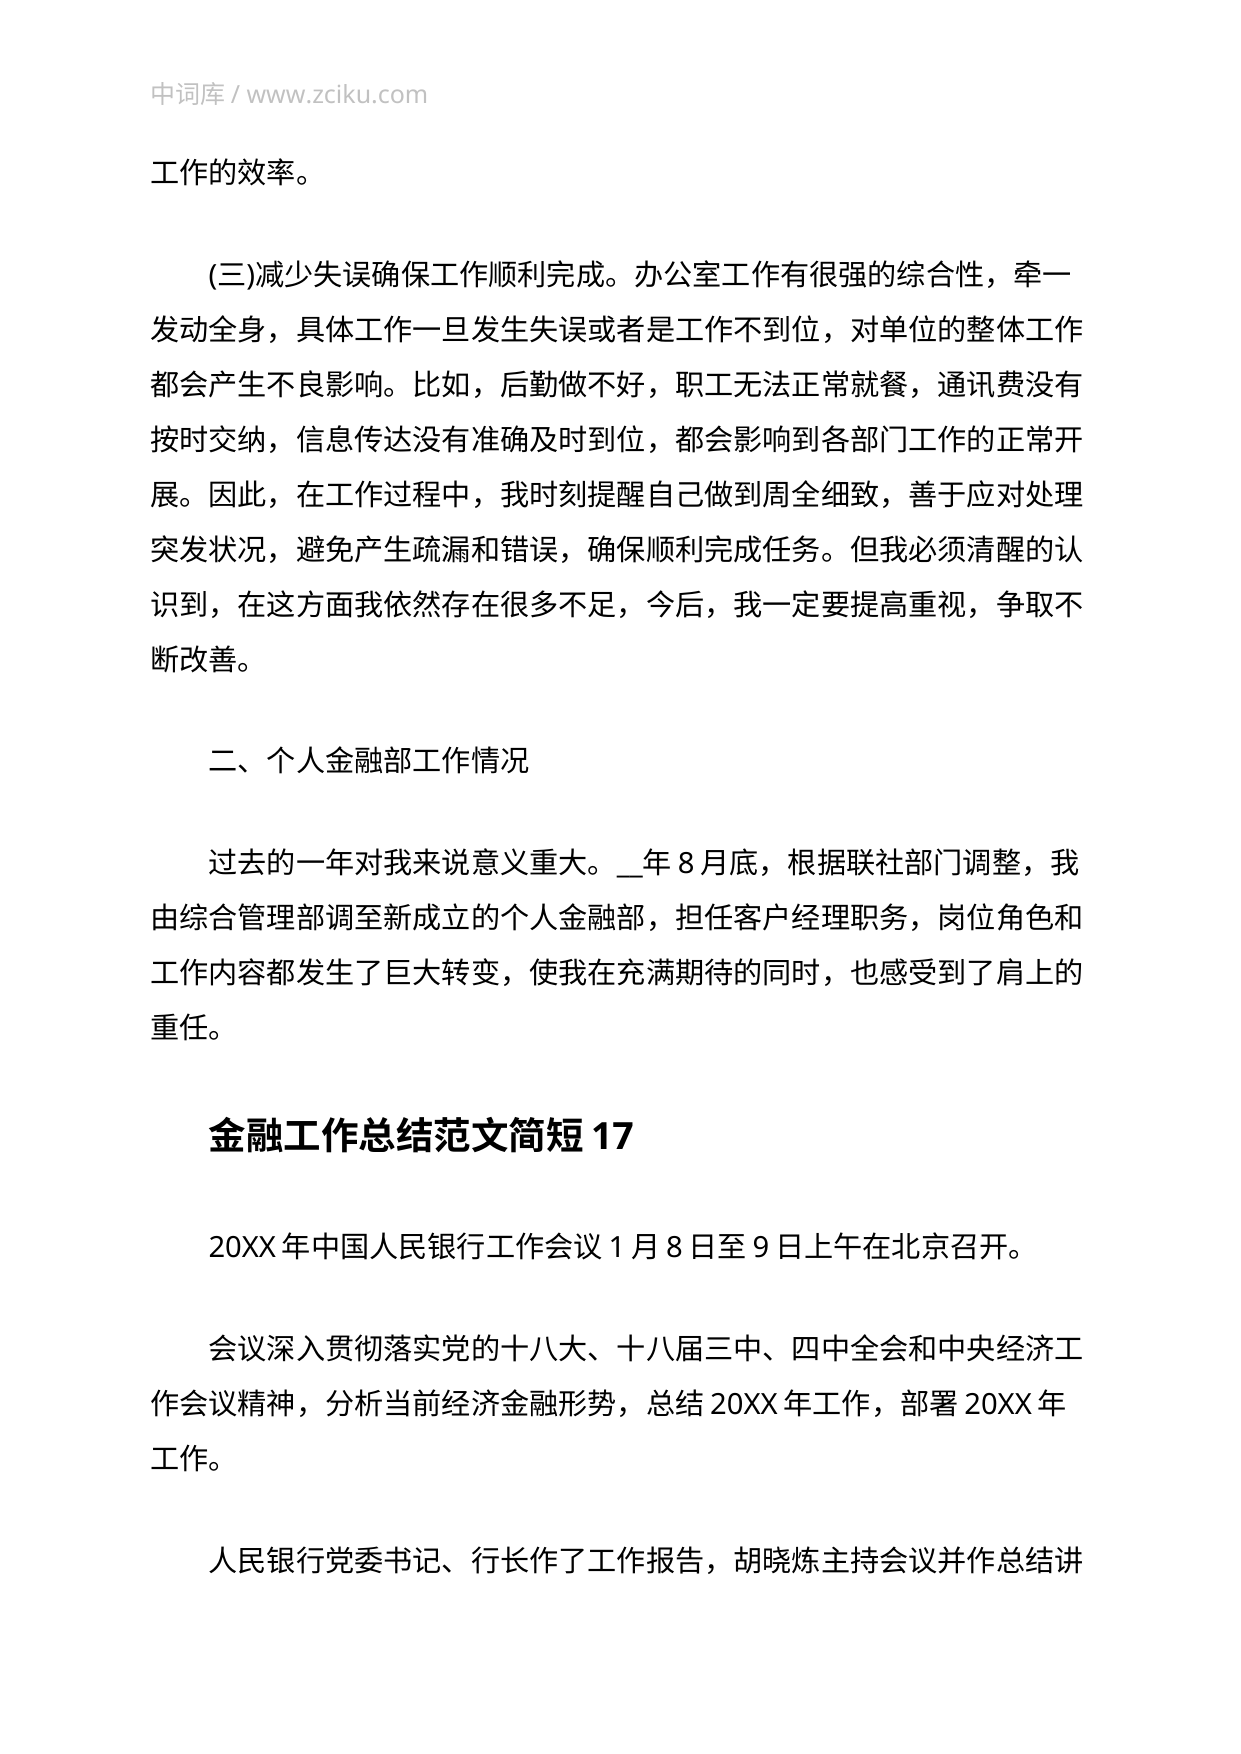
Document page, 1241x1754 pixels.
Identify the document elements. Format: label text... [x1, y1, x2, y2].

text 20XX年中国人民银行工作会议1月8日至9日上午在北京召开。 [150, 1224, 1090, 1266]
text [150, 1537, 1090, 1580]
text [150, 150, 1090, 192]
text 二、个人金融部工作情况 [150, 738, 1090, 780]
text (三)减少失误确保工作顺利完成。办公室工作有很强的综合性，牵一发动全身，具体工作一旦发生失误或者是工作不到位，对单位的整体工作都会产生不良影响。比如，后勤做不好，职工无法正常就餐，通讯费没有按时交纳，信息传达没有准确及时到位，都会影响到各部门工作的正常开展。因此，在工作过程中，我时刻提醒自己做到周全细致，善于应对处理突发状况，避免产生疏漏和错误，确保顺利完成任务。但我必须清醒的认识到，在这方面我依然存在很多不足，今后，我一定要提高重视，争取不断改善。 [150, 252, 1090, 678]
text 过去的一年对我来说意义重大。__年8月底，根据联社部门调整，我由综合管理部调至新成立的个人金融部，担任客户经理职务，岗位角色和工作内容都发生了巨大转变，使我在充满期待的同时，也感受到了肩上的重任。 [150, 840, 1090, 1047]
text 会议深入贯彻落实党的十八大、十八届三中、四中全会和中央经济工作会议精神，分析当前经济金融形势，总结20XX年工作，部署20XX年工作。 [150, 1326, 1090, 1478]
text 金融工作总结范文简短17 [150, 1106, 1090, 1161]
